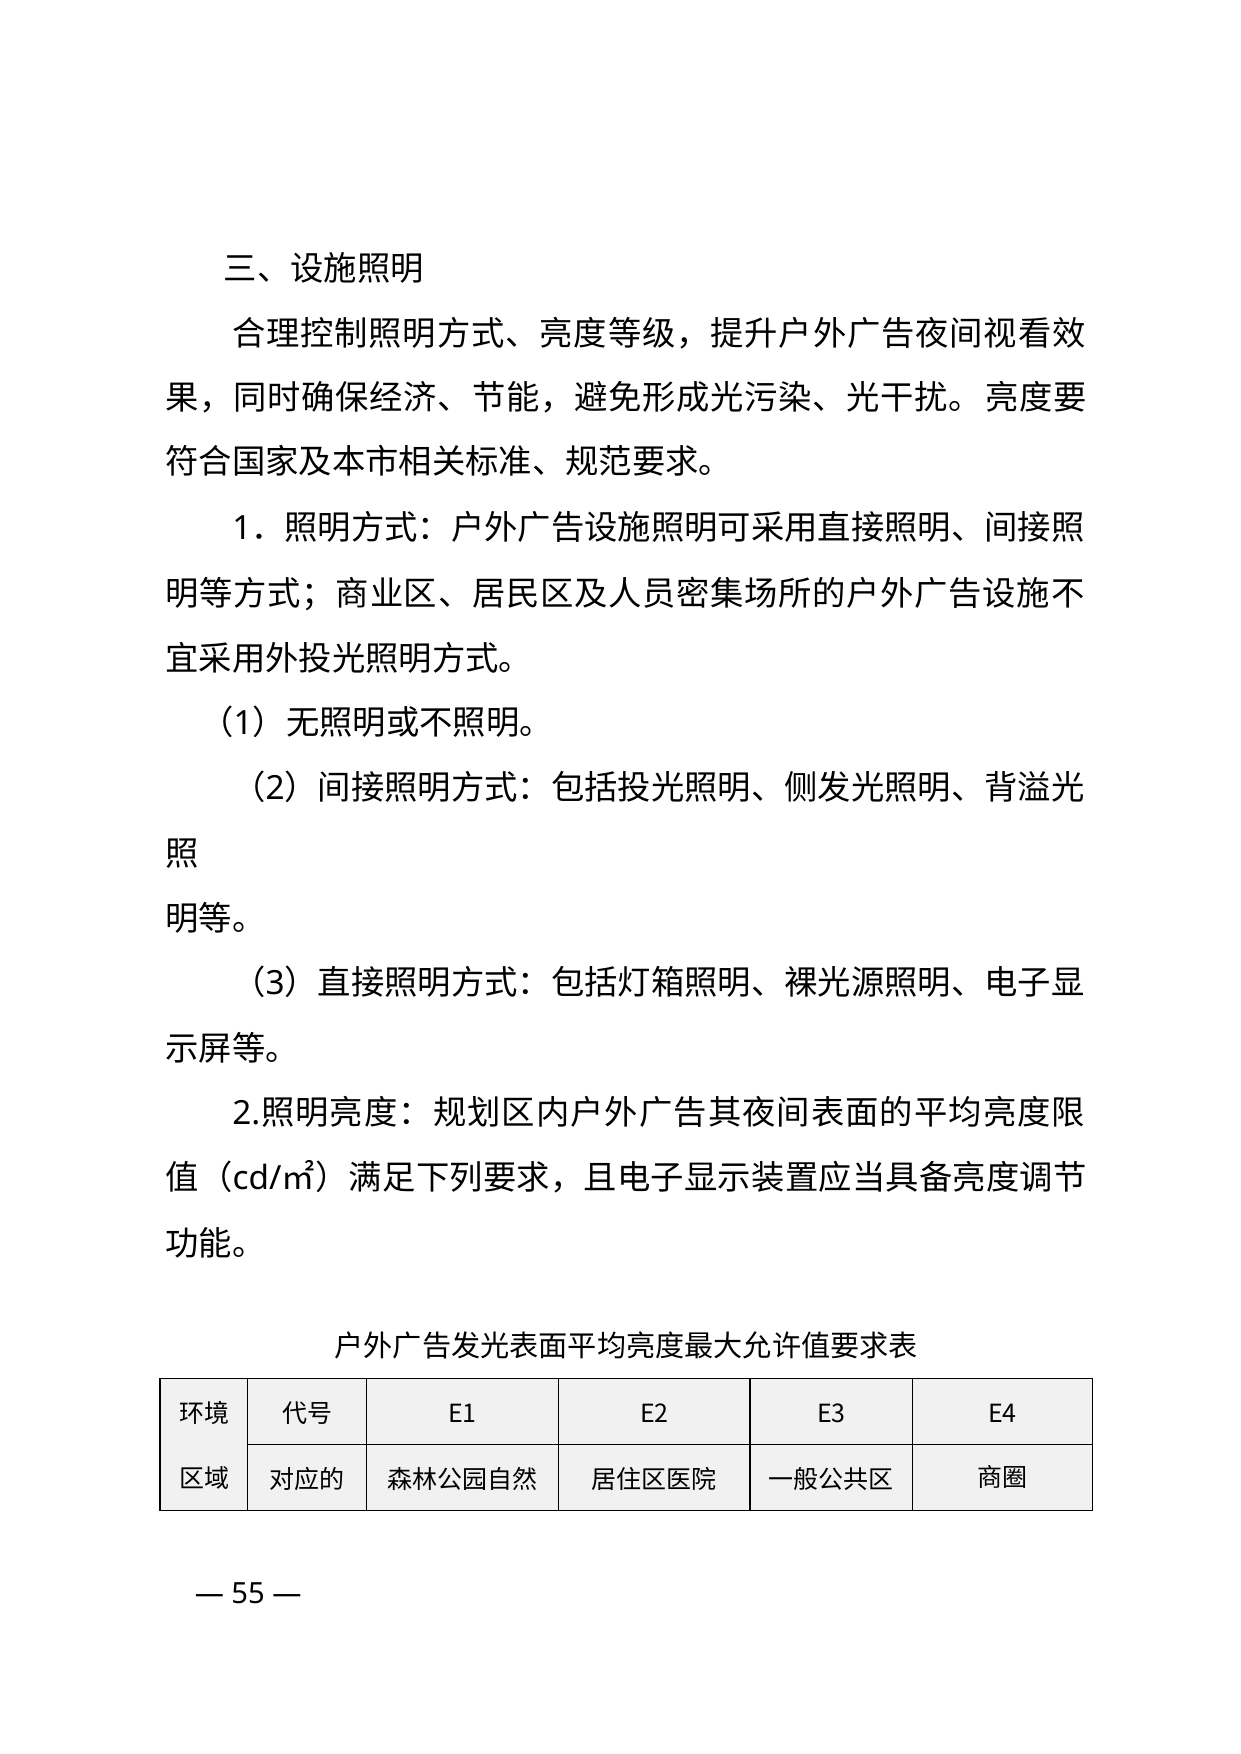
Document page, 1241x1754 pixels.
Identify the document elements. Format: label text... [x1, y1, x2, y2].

text 三、设施照明 [224, 233, 1087, 298]
text （3）直接照明方式：包括灯箱照明、裸光源照明、电子显示屏等。 [165, 948, 1087, 1078]
table_cell 一般公共区 [751, 1445, 912, 1510]
table_cell 居住区医院 科教区 [559, 1445, 749, 1510]
text 1．照明方式：户外广告设施照明可采用直接照明、间接照明等方式；商业区、居民区及人员密集场所的户外广告设施不宜采用外投光照明方式。 [165, 614, 1087, 688]
table_header E4 [913, 1379, 1092, 1444]
table_header 代号 [248, 1379, 366, 1444]
text 合理控制照明方式、亮度等级，提升户外广告夜间视看效果，同时确保经济、节能，避免形成光污染、光干扰。亮度要符合国家及本市相关标准、规范要求。 [165, 419, 1087, 493]
table_header E2 [559, 1379, 749, 1444]
table_header E3 [751, 1379, 912, 1444]
text 合理控制照明方式、亮度等级，提升户外广告夜间视看效果，同时确保经济、节能，避免形成光污染、光干扰。亮度要符合国家及本市相关标准、规范要求。 [165, 298, 1087, 374]
table_cell 森林公园自然 保护区农林区 [367, 1445, 558, 1510]
list （2）间接照明方式：包括投光照明、侧发光照明、背溢光照 [165, 753, 1087, 883]
text 户外广告发光表面平均亮度最大允许值要求表 [165, 1313, 1087, 1378]
table_header 环境 区域 [161, 1379, 247, 1510]
list （1）无照明或不照明。 [165, 688, 1087, 753]
text 2.照明亮度：规划区内户外广告其夜间表面的平均亮度限值（cd/㎡）满足下列要求，且电子显示装置应当具备亮度调节功能。 [165, 1078, 1087, 1273]
table_cell 对应的 区域 [248, 1445, 366, 1510]
table_cell 商圈 [913, 1445, 1092, 1510]
table_header E1 [367, 1379, 558, 1444]
list 明等。 [165, 883, 1087, 948]
text 1．照明方式：户外广告设施照明可采用直接照明、间接照明等方式；商业区、居民区及人员密集场所的户外广告设施不宜采用外投光照明方式。 [165, 493, 1087, 566]
